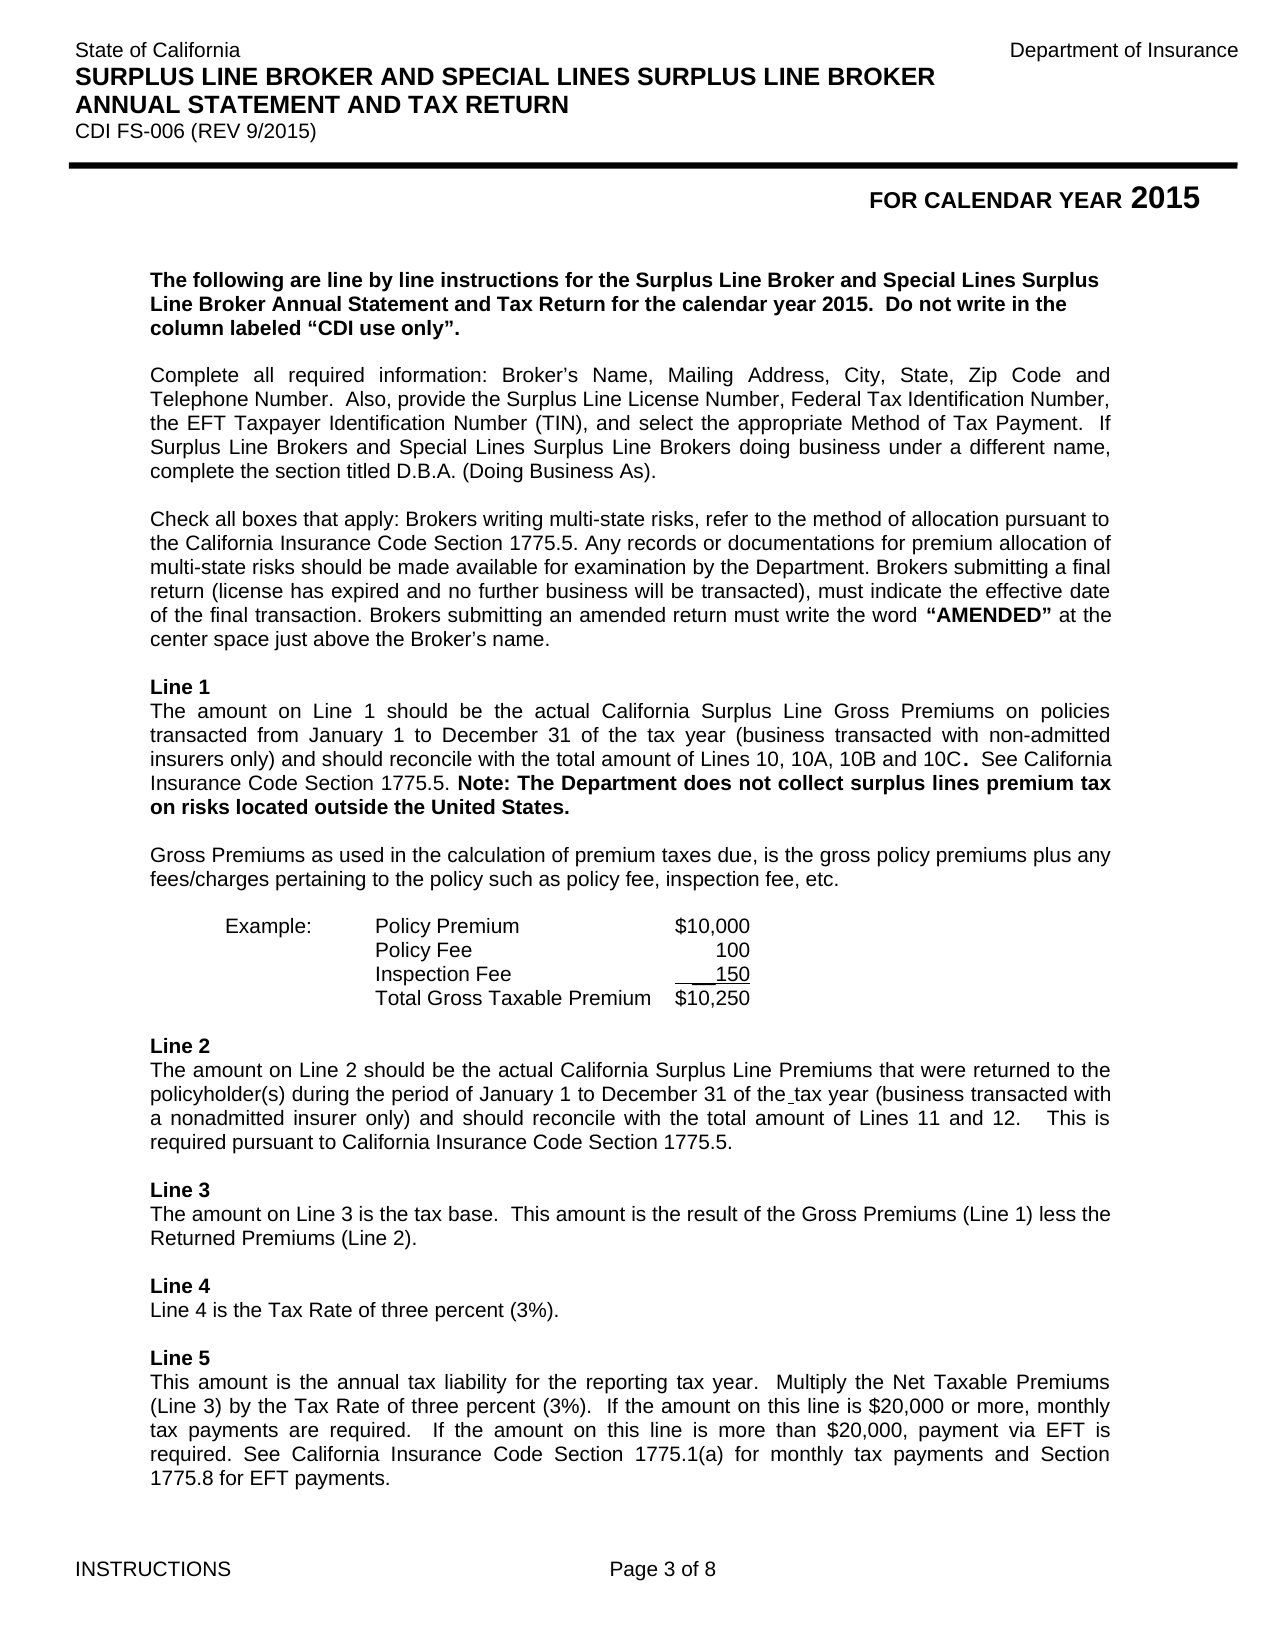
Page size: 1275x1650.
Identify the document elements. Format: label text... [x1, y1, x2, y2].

text The amount on Line 3 is the tax base. This amount is the result of the Gross Premiums (Line 1) less the Returned Premiums (Line 2). [150, 1202, 1112, 1250]
text Complete all required information: Broker’s Name, Mailing Address, City, State, Zip Code and Telephone Number. Also, provide the Surplus Line License Number, Federal Tax Identification Number, the EFT Taxpayer Identification Number (TIN), and select the appropriate Method of Tax Payment. If Surplus Line Brokers and Special Lines Surplus Line Brokers doing business under a different name, complete the section titled D.B.A. (Doing Business As). [150, 363, 1112, 483]
text Policy Fee 100 [150, 938, 1112, 962]
subtitle Line 3 [150, 1178, 1112, 1202]
text The following are line by line instructions for the Surplus Line Broker and Special Lines Surplus Line Broker Annual Statement and Tax Return for the calendar year 2015. Do not write in the column labeled “CDI use only”. [150, 267, 1112, 339]
subtitle Line 1 [150, 675, 1112, 699]
text Gross Premiums as used in the calculation of premium taxes due, is the gross policy premiums plus any fees/charges pertaining to the policy such as policy fee, inspection fee, etc. [150, 842, 1112, 890]
text Line 4 is the Tax Rate of three percent (3%). [150, 1298, 1112, 1322]
text The amount on Line 1 should be the actual California Surplus Line Gross Premiums on policies transacted from January 1 to December 31 of the tax year (business transacted with non-admitted insurers only) and should reconcile with the total amount of Lines 10, 10A, 10B and 10C. See Insurance Code Section 1775.5. Note: The Department does not collect surplus lines premium tax on risks located outside the United States. [150, 699, 1112, 818]
text Total Gross Taxable Premium $10,250 [150, 986, 1112, 1010]
text The amount on Line 2 should be the actual California Surplus Line Premiums that were returned to the policyholder(s) during the period of January 1 to December 31 of the tax year (business transacted with a nonadmitted insurer only) and should reconcile with the total amount of Lines 11 and 12. This is required pursuant to California Insurance Code Section 1775.5. [150, 1058, 1112, 1154]
text Example: Policy Premium $10,000 [150, 914, 1112, 938]
text Inspection Fee __150 [150, 962, 1112, 986]
subtitle Line 4 [150, 1274, 1112, 1298]
subtitle Line 2 [150, 1034, 1112, 1058]
subtitle Line 5 [150, 1346, 1112, 1369]
text Check all boxes that apply: Brokers writing multi-state risks, refer to the method of allocation pursuant to the California Insurance Code Section 1775.5. Any records or documentations for premium allocation of multi-state risks should be made available for examination by the Department. Brokers submitting a final return (license has expired and no further business will be transacted), must indicate the effective date of the final transaction. Brokers submitting an amended return must write the word “AMENDED” at the center space just above the Broker’s name. [150, 507, 1112, 651]
text This amount is the annual tax liability for the reporting tax year. Multiply the Net Taxable Premiums (Line 3) by the Tax Rate of three percent (3%). If the amount on this line is $20,000 or more, monthly tax payments are required. If the amount on this line is more than $20,000, payment via EFT is required. See California Insurance Code Section 1775.1(a) for monthly tax payments and Section 1775.8 for EFT payments. [150, 1369, 1112, 1489]
